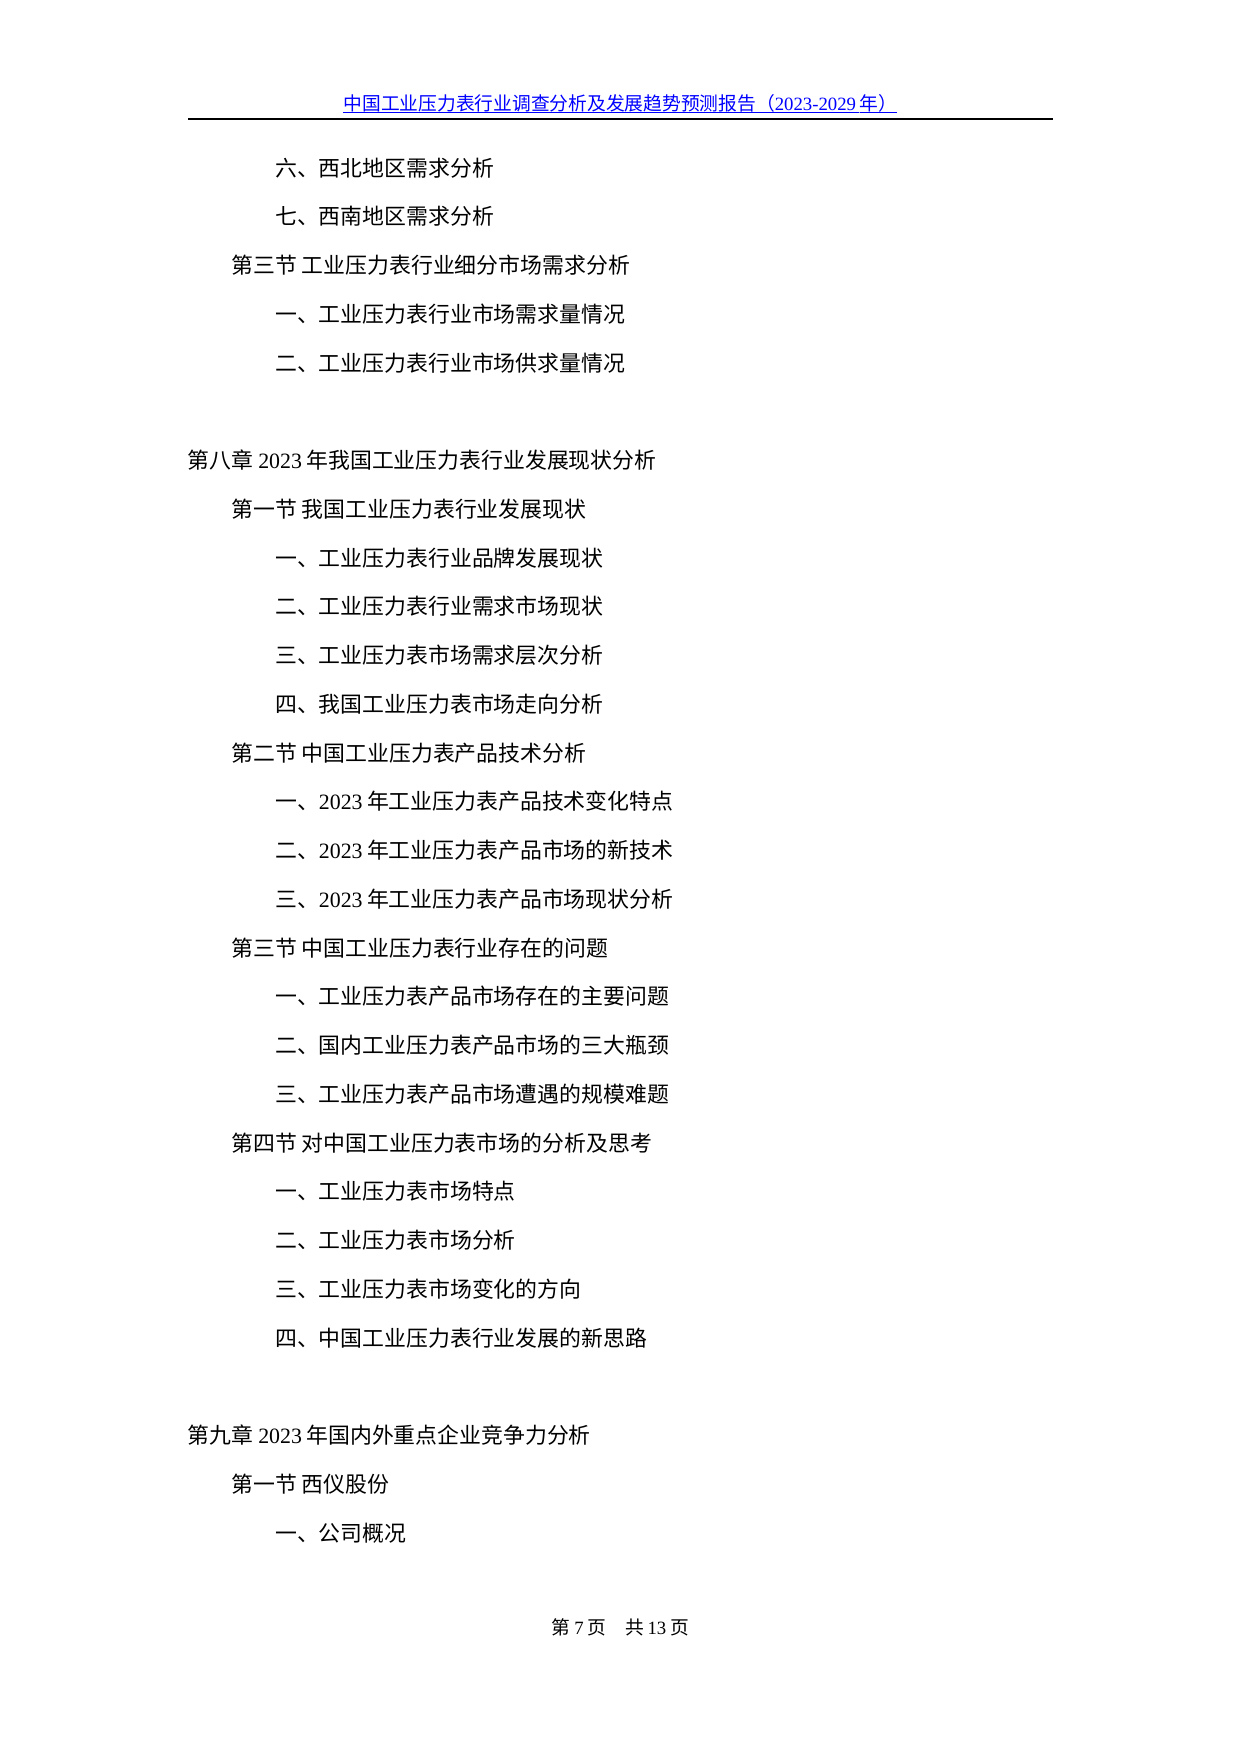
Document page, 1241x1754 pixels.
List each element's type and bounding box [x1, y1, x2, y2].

text [187, 150, 1053, 1548]
